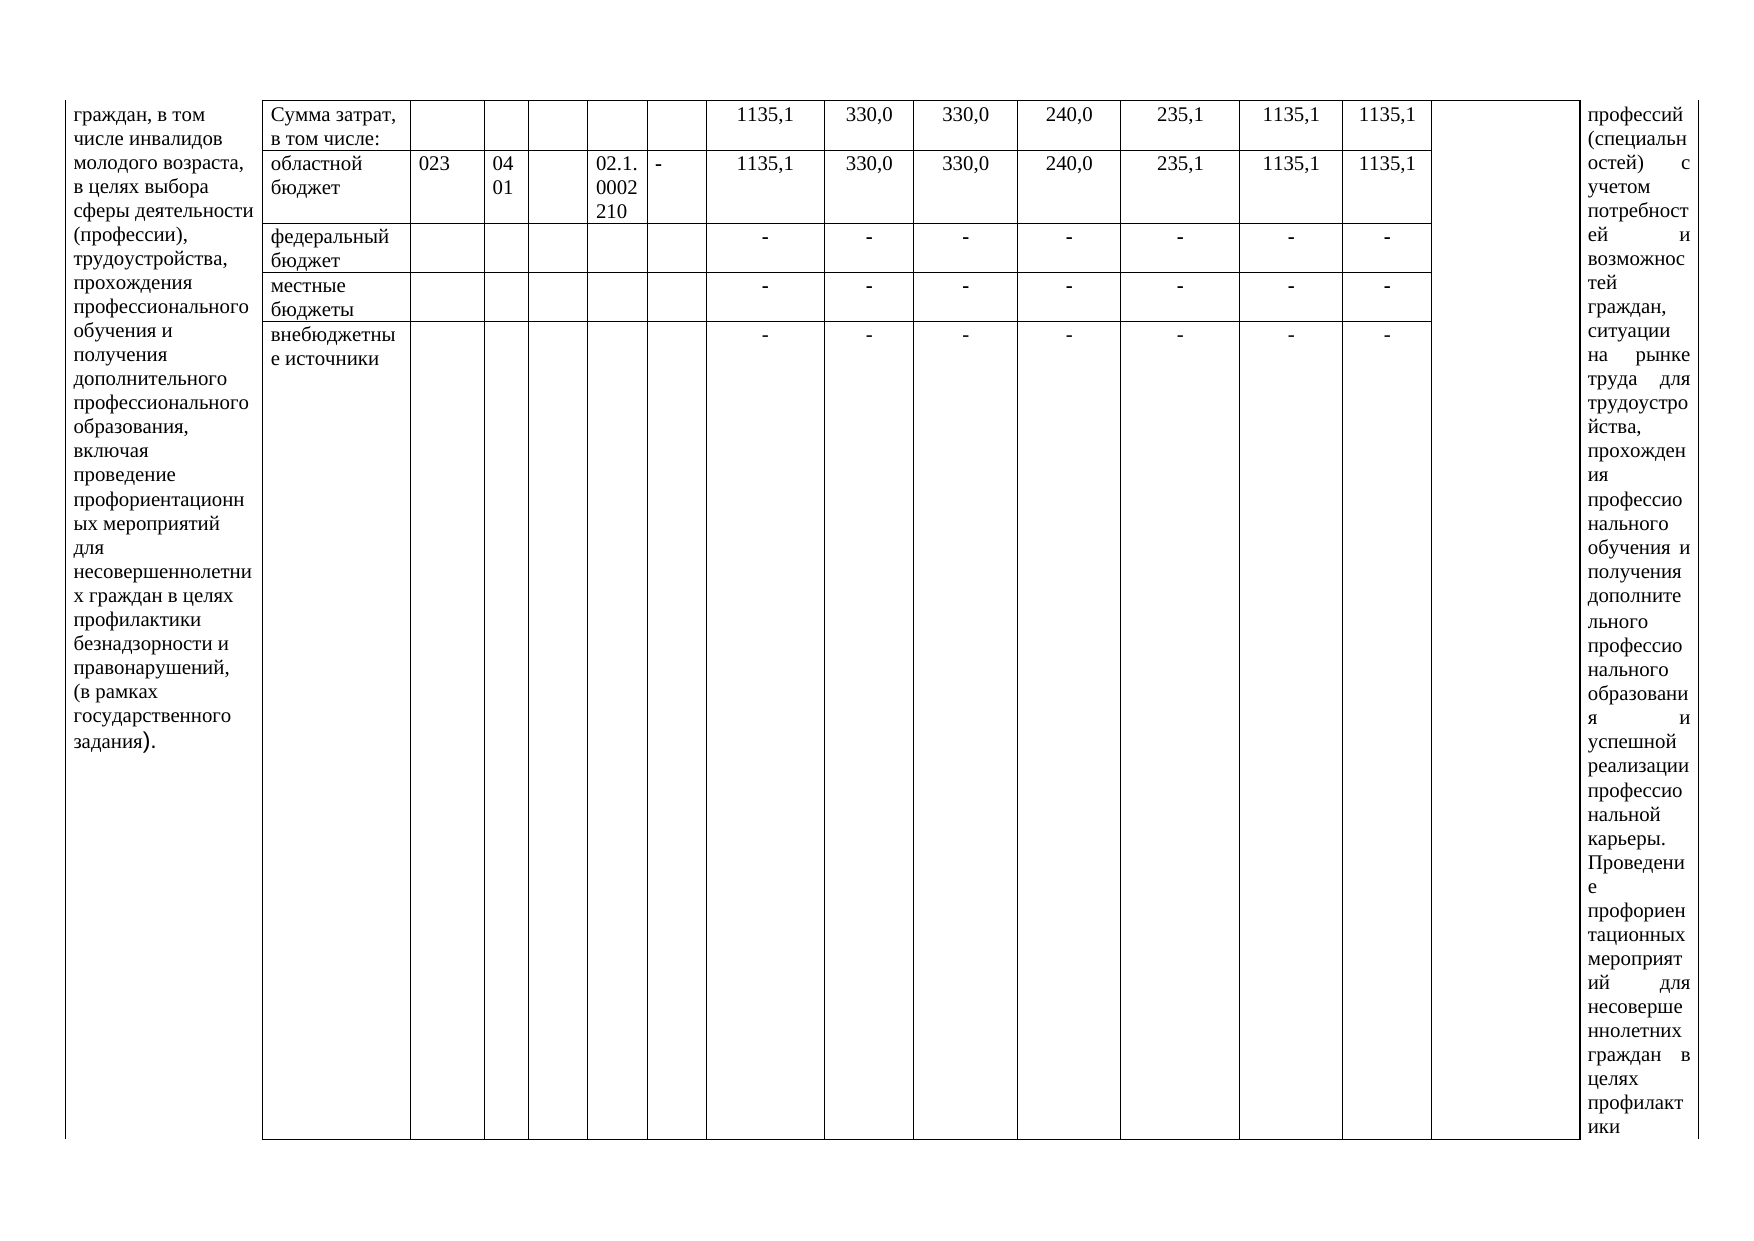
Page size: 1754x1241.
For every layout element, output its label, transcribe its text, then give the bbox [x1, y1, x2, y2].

table_cell - [914, 322, 1017, 1138]
table_cell - [1018, 322, 1120, 1138]
table_cell 330,0 [914, 101, 1017, 149]
table_cell 235,1 [1121, 101, 1239, 149]
table_cell [411, 101, 484, 149]
table_cell [411, 322, 484, 1138]
table_cell - [707, 322, 824, 1138]
table_cell - [1343, 273, 1431, 321]
table_cell федеральный бюджет [263, 224, 410, 272]
table_cell [588, 322, 647, 1138]
table_cell 1135,1 [1240, 151, 1342, 223]
table_cell [648, 273, 706, 321]
table_cell [529, 322, 587, 1138]
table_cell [263, 322, 410, 1138]
table_cell [588, 224, 647, 272]
table_cell - [914, 273, 1017, 321]
table_cell [485, 322, 528, 1138]
table_cell 1135,1 [707, 151, 824, 223]
table_cell [648, 322, 706, 1138]
table_cell [529, 151, 587, 223]
table_cell 1135,1 [1240, 101, 1342, 149]
table_cell 023 [411, 151, 484, 223]
table_cell [485, 101, 528, 149]
table_cell [411, 224, 484, 272]
table_cell 04 01 [485, 151, 528, 223]
table_cell 02.1.0002210 [588, 151, 647, 223]
table_cell [648, 224, 706, 272]
table_cell [411, 273, 484, 321]
table_cell [485, 224, 528, 272]
table_cell - [825, 224, 913, 272]
table_cell 330,0 [825, 101, 913, 149]
table_cell 240,0 [1018, 101, 1120, 149]
table_cell - [1121, 224, 1239, 272]
table_cell - [825, 322, 913, 1138]
table_cell 1135,1 [707, 101, 824, 149]
table_cell - [1240, 224, 1342, 272]
table_cell [529, 224, 587, 272]
table_cell - [707, 224, 824, 272]
table_cell 1135,1 [1343, 101, 1431, 149]
table_cell 240,0 [1018, 151, 1120, 223]
table_cell [485, 273, 528, 321]
table_cell [529, 273, 587, 321]
table_cell - [825, 273, 913, 321]
table_cell 235,1 [1121, 151, 1239, 223]
table_cell [588, 273, 647, 321]
table_cell [529, 101, 587, 149]
table_cell - [648, 151, 706, 223]
table_cell - [1018, 224, 1120, 272]
table_cell - [1121, 273, 1239, 321]
table_cell [648, 101, 706, 149]
table_cell 330,0 [914, 151, 1017, 223]
table_cell - [1018, 273, 1120, 321]
table_cell - [1240, 273, 1342, 321]
table_cell 1135,1 [1343, 151, 1431, 223]
table_cell - [1240, 322, 1342, 1138]
table_cell - [914, 224, 1017, 272]
table_cell Сумма затрат, в том числе: [263, 101, 410, 149]
table_cell местные бюджеты [263, 273, 410, 321]
table_cell 330,0 [825, 151, 913, 223]
table_cell - [1343, 224, 1431, 272]
table_cell - [1121, 322, 1239, 1138]
table_cell - [1343, 322, 1431, 1138]
table_cell областной бюджет [263, 151, 410, 223]
table_cell - [707, 273, 824, 321]
table_cell [588, 101, 647, 149]
